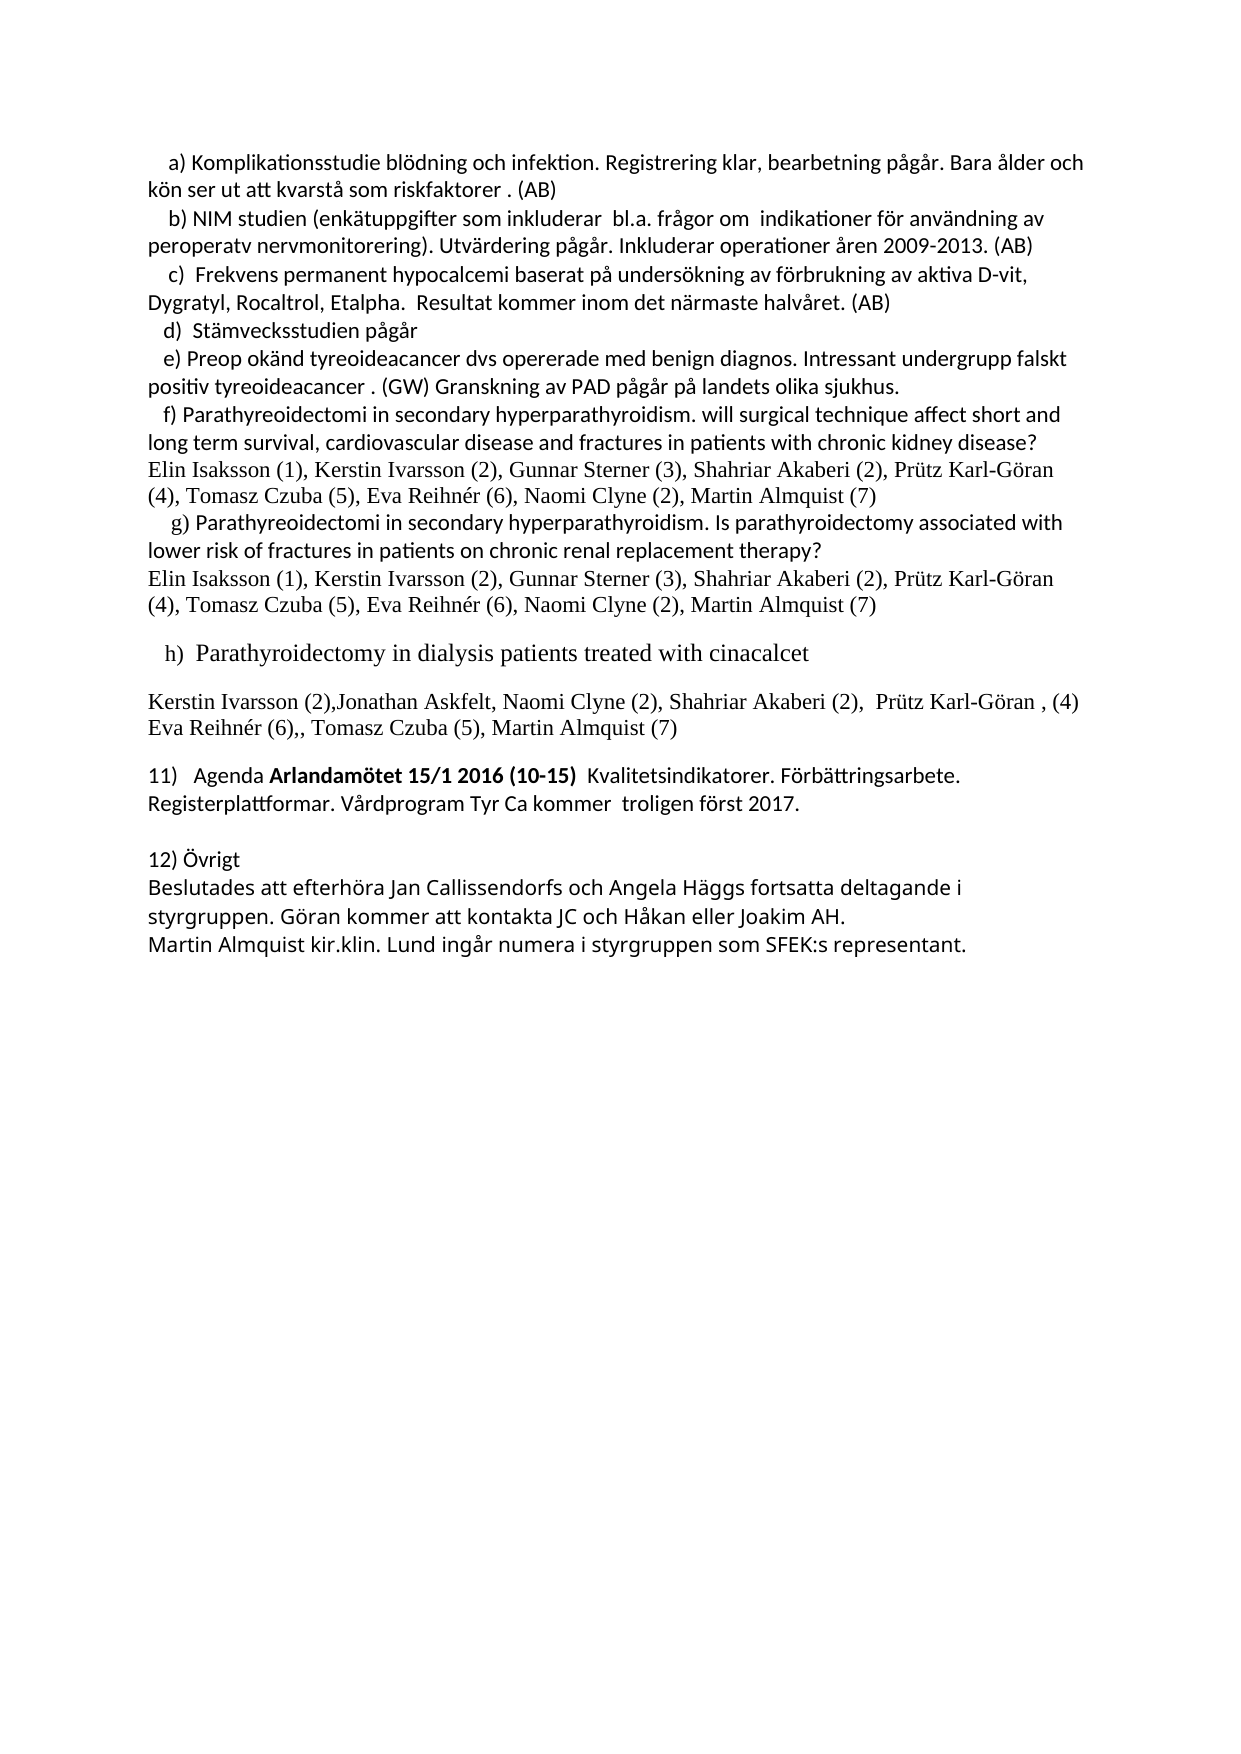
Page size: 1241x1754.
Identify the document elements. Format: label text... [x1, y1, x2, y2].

text 11) Agenda Arlandamötet 15/1 2016 (10-15) Kvalitetsindikatorer. Förbättringsarbete. Registerplattformar. Vårdprogram Tyr Ca kommer troligen först 2017. [148, 761, 1093, 817]
text Martin Almquist kir.klin. Lund ingår numera i styrgruppen som SFEK:s representant. [148, 930, 1093, 959]
text e) Preop okänd tyreoideacancer dvs opererade med benign diagnos. Intressant undergrupp falskt positiv tyreoideacancer . (GW) Granskning av PAD pågår på landets olika sjukhus. [148, 344, 1093, 400]
text f) Parathyreoidectomi in secondary hyperparathyroidism. will surgical technique affect short and long term survival, cardiovascular disease and fractures in patients with chronic kidney disease? Elin Isaksson (1), Kerstin Ivarsson (2), Gunnar Sterner (3), Shahriar Akaberi (2), Prütz Karl-Göran (4), Tomasz Czuba (5), Eva Reihnér (6), Naomi Clyne (2), Martin Almquist (7) [148, 400, 1093, 508]
text b) NIM studien (enkätuppgifter som inkluderar bl.a. frågor om indikationer för användning av peroperatv nervmonitorering). Utvärdering pågår. Inkluderar operationer åren 2009-2013. (AB) [148, 204, 1093, 260]
text d) Stämvecksstudien pågår [148, 316, 1093, 344]
text Kerstin Ivarsson (2),Jonathan Askfelt, Naomi Clyne (2), Shahriar Akaberi (2), Prütz Karl-Göran , (4) Eva Reihnér (6),, Tomasz Czuba (5), Martin Almquist (7) [148, 688, 1093, 740]
text c) Frekvens permanent hypocalcemi baserat på undersökning av förbrukning av aktiva D-vit, Dygratyl, Rocaltrol, Etalpha. Resultat kommer inom det närmaste halvåret. (AB) [148, 260, 1093, 316]
text Beslutades att efterhöra Jan Callissendorfs och Angela Häggs fortsatta deltagande i styrgruppen. Göran kommer att kontakta JC och Håkan eller Joakim AH. [148, 873, 1093, 930]
text 12) Övrigt [148, 845, 1093, 873]
text h) Parathyroidectomy in dialysis patients treated with cinacalcet [148, 638, 1093, 667]
text g) Parathyreoidectomi in secondary hyperparathyroidism. Is parathyroidectomy associated with lower risk of fractures in patients on chronic renal replacement therapy? Elin Isaksson (1), Kerstin Ivarsson (2), Gunnar Sterner (3), Shahriar Akaberi (2), Prütz Karl-Göran (4), Tomasz Czuba (5), Eva Reihnér (6), Naomi Clyne (2), Martin Almquist (7) [148, 508, 1093, 617]
text a) Komplikationsstudie blödning och infektion. Registrering klar, bearbetning pågår. Bara ålder och kön ser ut att kvarstå som riskfaktorer . (AB) [148, 148, 1093, 204]
